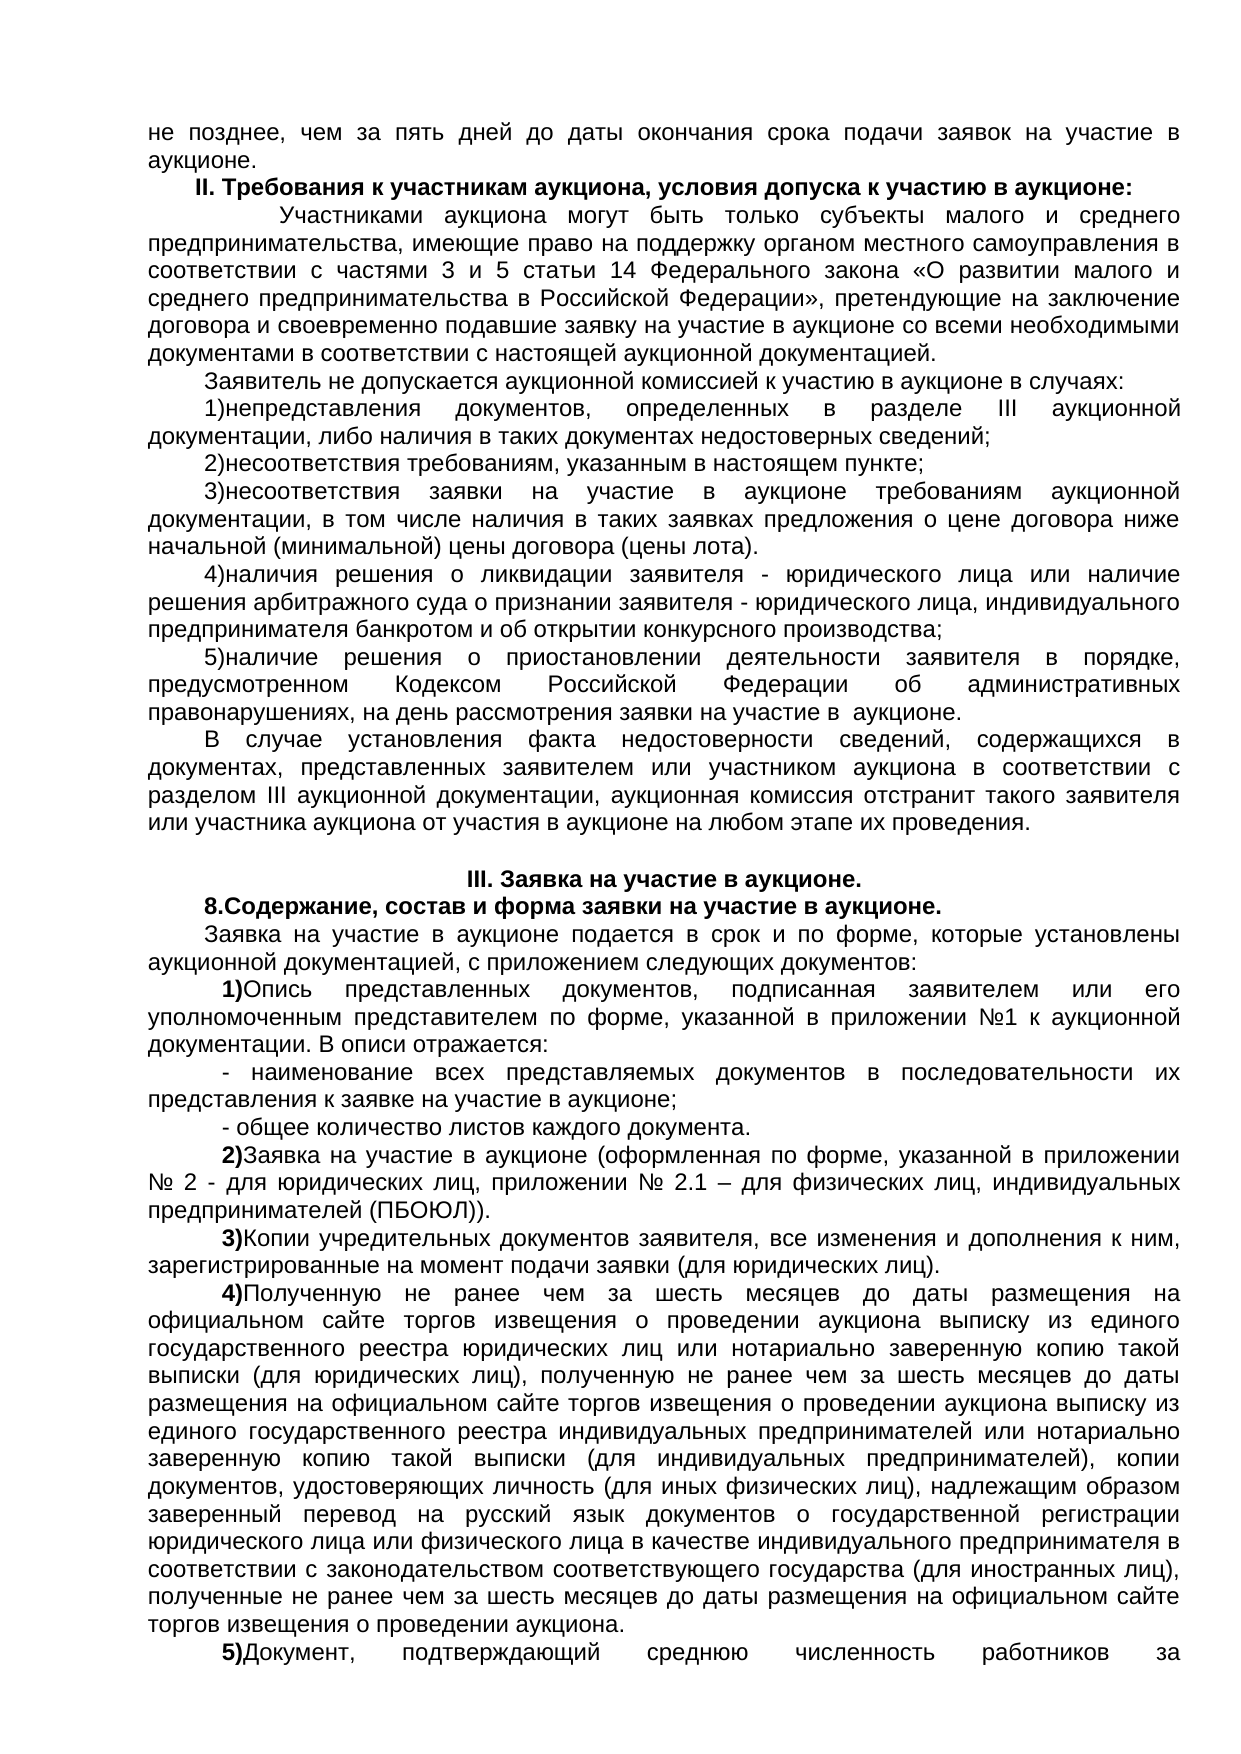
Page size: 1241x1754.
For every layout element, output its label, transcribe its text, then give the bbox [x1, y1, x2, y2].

text 5)наличие решения о приостановлении деятельности заявителя в порядке, предусмотренном Кодексом Российской Федерации об административных правонарушениях, на день рассмотрения заявки на участие в аукционе. [148, 643, 1181, 725]
text 4)наличия решения о ликвидации заявителя - юридического лица или наличие решения арбитражного суда о признании заявителя - юридического лица, индивидуального предпринимателя банкротом и об открытии конкурсного производства; [148, 560, 1181, 643]
text В случае установления факта недостоверности сведений, содержащихся в документах, представленных заявителем или участником аукциона в соответствии с разделом III аукционной документации, аукционная комиссия отстранит такого заявителя или участника аукциона от участия в аукционе на любом этапе их проведения. [148, 725, 1181, 836]
text 2)несоответствия требованиям, указанным в настоящем пункте; [148, 449, 1181, 477]
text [148, 1637, 1181, 1665]
text - наименование всех представляемых документов в последовательности их представления к заявке на участие в аукционе; [148, 1058, 1181, 1113]
text Участниками аукциона могут быть только субъекты малого и среднего предпринимательства, имеющие право на поддержку органом местного самоуправления в соответствии с частями 3 и 5 статьи 14 Федерального закона «О развитии малого и среднего предпринимательства в Российской Федерации», претендующие на заключение договора и своевременно подавшие заявку на участие в аукционе со всеми необходимыми документами в соответствии с настоящей аукционной документацией. [148, 201, 1181, 367]
text III. Заявка на участие в аукционе. [148, 864, 1181, 892]
text 3)несоответствия заявки на участие в аукционе требованиям аукционной документации, в том числе наличия в таких заявках предложения о цене договора ниже начальной (минимальной) цены договора (цены лота). [148, 477, 1181, 560]
text - общее количество листов каждого документа. [148, 1113, 1181, 1141]
text Заявка на участие в аукционе подается в срок и по форме, которые установлены аукционной документацией, с приложением следующих документов: [148, 920, 1181, 975]
text Заявитель не допускается аукционной комиссией к участию в аукционе в случаях: [148, 367, 1181, 394]
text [148, 118, 1181, 173]
text 4)Полученную не ранее чем за шесть месяцев до даты размещения на официальном сайте торгов извещения о проведении аукциона выписку из единого государственного реестра юридических лиц или нотариально заверенную копию такой выписки (для юридических лиц), полученную не ранее чем за шесть месяцев до даты размещения на официальном сайте торгов извещения о проведении аукциона выписку из единого государственного реестра индивидуальных предпринимателей или нотариально заверенную копию такой выписки (для индивидуальных предпринимателей), копии документов, удостоверяющих личность (для иных физических лиц), надлежащим образом заверенный перевод на русский язык документов о государственной регистрации юридического лица или физического лица в качестве индивидуального предпринимателя в соответствии с законодательством соответствующего государства (для иностранных лиц), полученные не ранее чем за шесть месяцев до даты размещения на официальном сайте торгов извещения о проведении аукциона. [148, 1279, 1181, 1637]
text 8.Содержание, состав и форма заявки на участие в аукционе. [148, 892, 1181, 920]
text 2)Заявка на участие в аукционе (оформленная по форме, указанной в приложении № 2 - для юридических лиц, приложении № 2.1 – для физических лиц, индивидуальных предпринимателей (ПБОЮЛ)). [148, 1141, 1181, 1223]
text 1)Опись представленных документов, подписанная заявителем или его уполномоченным представителем по форме, указанной в приложении №1 к аукционной документации. В описи отражается: [148, 975, 1181, 1058]
text II. Требования к участникам аукциона, условия допуска к участию в аукционе: [148, 173, 1181, 201]
text 1)непредставления документов, определенных в разделе III аукционной документации, либо наличия в таких документах недостоверных сведений; [148, 394, 1181, 449]
text 3)Копии учредительных документов заявителя, все изменения и дополнения к ним, зарегистрированные на момент подачи заявки (для юридических лиц). [148, 1223, 1181, 1279]
